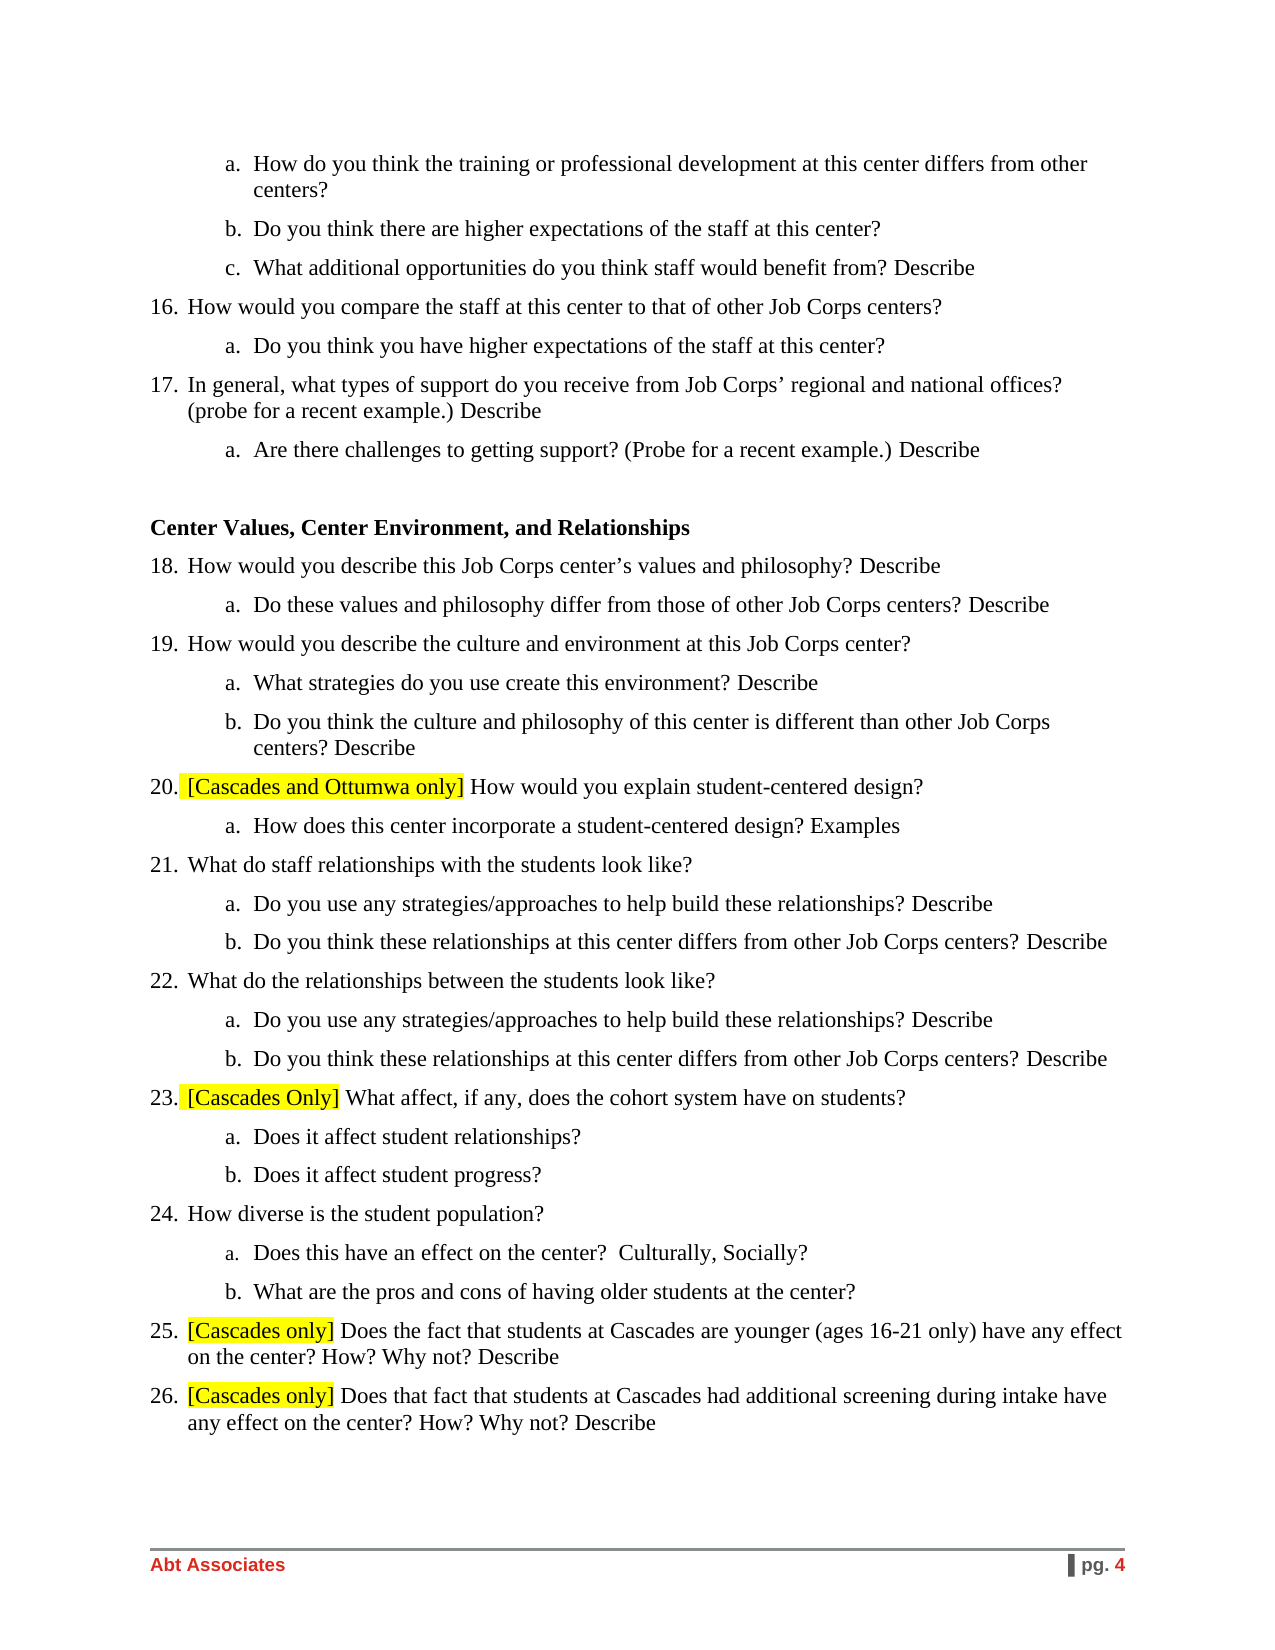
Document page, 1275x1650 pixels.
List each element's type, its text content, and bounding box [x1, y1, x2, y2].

list What do staff relationships with the students look like? [150, 851, 1125, 877]
list Do you think the culture and philosophy of this center is different than other Job Corps centers? Describe [225, 708, 1125, 761]
list Do you think there are higher expectations of the staff at this center? [225, 215, 1125, 242]
list Does it affect student relationships? [225, 1123, 1125, 1149]
list Are there challenges to getting support? (Probe for a recent example.) Describe [225, 436, 1125, 462]
text Center Values, Center Environment, and Relationships [150, 513, 1125, 540]
list What do the relationships between the students look like? [150, 967, 1125, 994]
list How do you think the training or professional development at this center differs from other centers? [225, 150, 1125, 203]
list In general, what types of support do you receive from Job Corps’ regional and national offices? (probe for a recent example.) Describe [150, 371, 1125, 423]
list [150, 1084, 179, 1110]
list What additional opportunities do you think staff would benefit from? Describe [225, 254, 1125, 280]
list [Cascades and Ottumwa only] How would you explain student-centered design? [464, 773, 1125, 799]
list How would you compare the staff at this center to that of other Job Corps centers? [150, 293, 1125, 319]
list How would you describe the culture and environment at this Job Corps center? [150, 630, 1125, 656]
list What strategies do you use create this environment? Describe [225, 669, 1125, 695]
list How would you describe this Job Corps center’s values and philosophy? Describe [150, 552, 1125, 579]
list Do these values and philosophy differ from those of other Job Corps centers? Describe [225, 591, 1125, 618]
list Do you think you have higher expectations of the staff at this center? [225, 332, 1125, 358]
list What are the pros and cons of having older students at the center? [225, 1278, 1125, 1304]
list [Cascades only] Does the fact that students at Cascades are younger (ages 16-21 only) have any effect on the center? How? Why not? Describe [150, 1317, 1125, 1370]
list How diverse is the student population? [150, 1200, 1125, 1227]
list Do you use any strategies/approaches to help build these relationships? Describe [225, 1006, 1125, 1032]
list [Cascades Only] What affect, if any, does the cohort system have on students? [339, 1084, 1125, 1110]
list Do you think these relationships at this center differs from other Job Corps centers? Describe [225, 1045, 1125, 1071]
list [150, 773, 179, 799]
list Do you think these relationships at this center differs from other Job Corps centers? Describe [225, 928, 1125, 955]
list [Cascades only] Does that fact that students at Cascades had additional screening during intake have any effect on the center? How? Why not? Describe [150, 1382, 1125, 1435]
list Do you use any strategies/approaches to help build these relationships? Describe [225, 889, 1125, 916]
list How does this center incorporate a student-centered design? Examples [225, 812, 1125, 838]
list Does it affect student progress? [225, 1162, 1125, 1188]
list Does this have an effect on the center? Culturally, Socially? [225, 1239, 1125, 1266]
